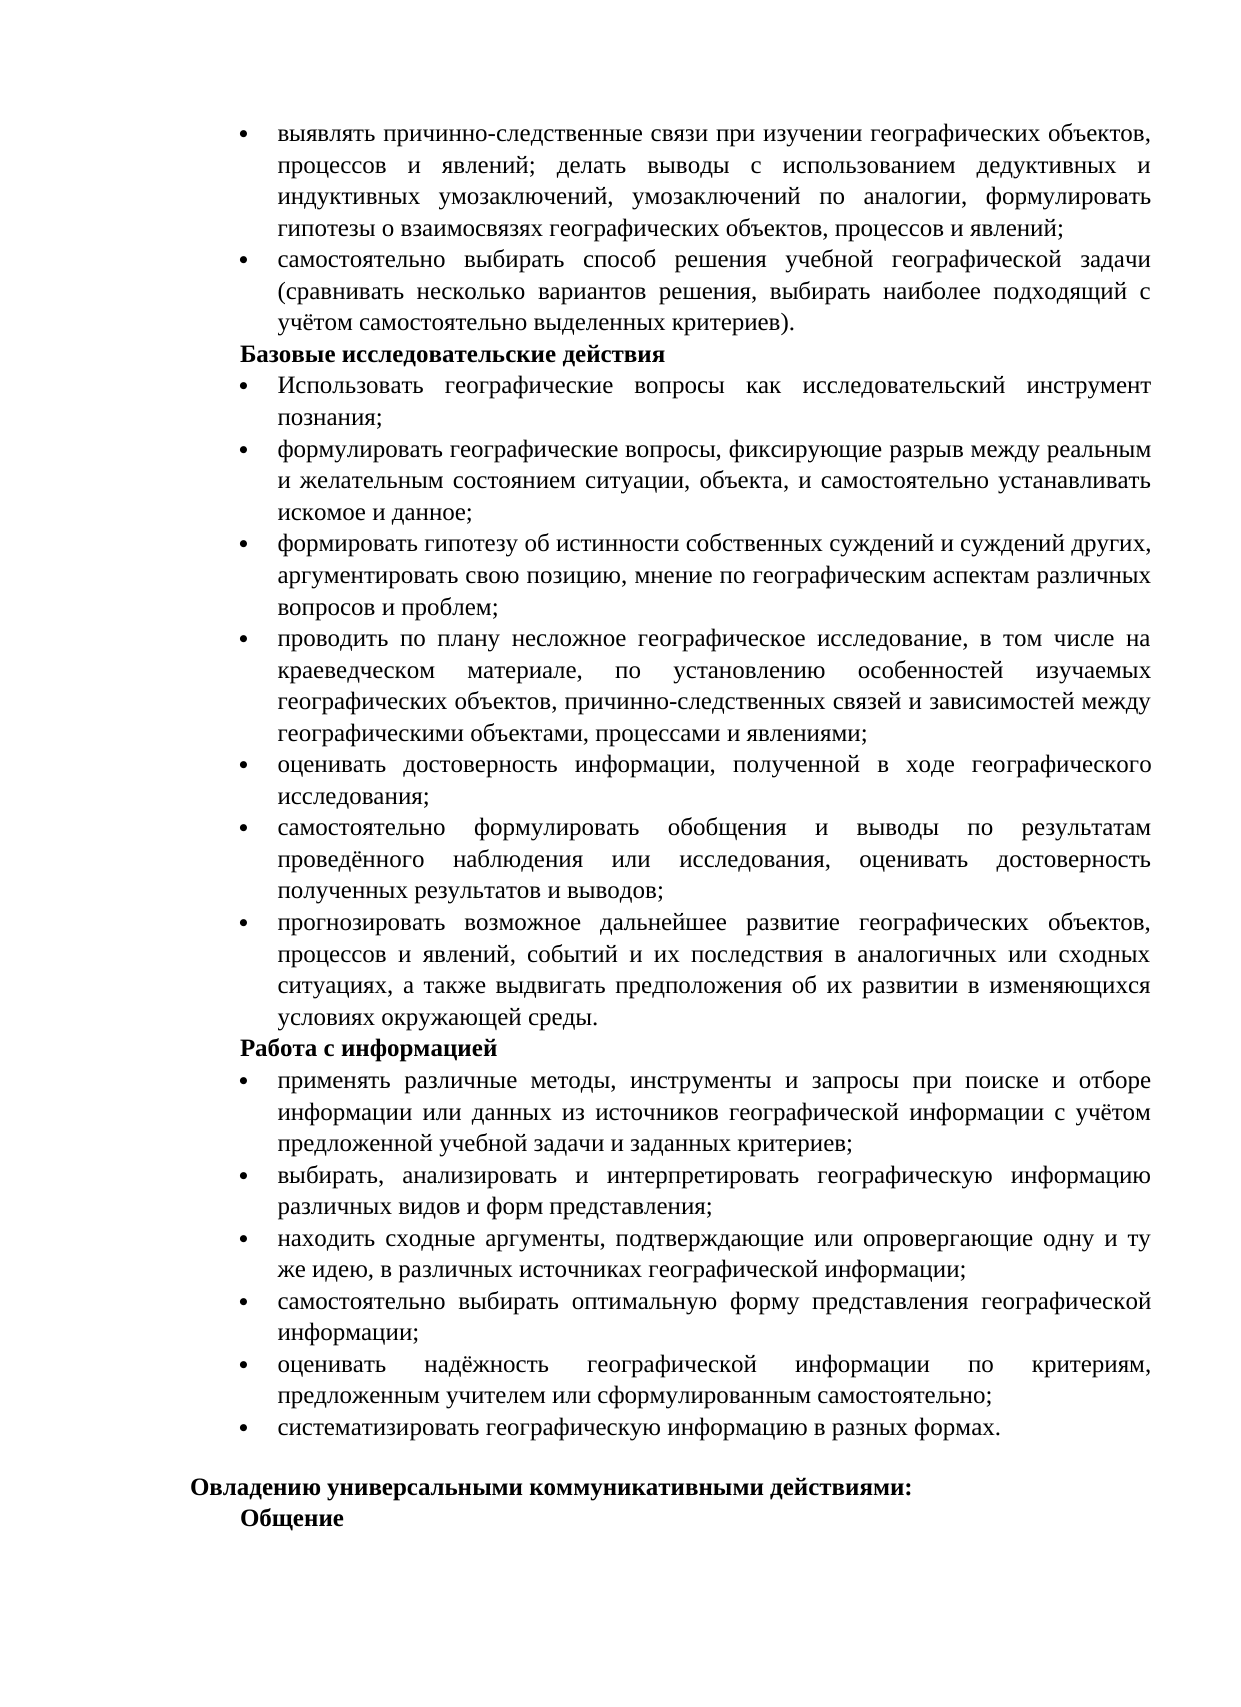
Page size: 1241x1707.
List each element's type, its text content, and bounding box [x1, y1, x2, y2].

list выявлять причинно-следственные связи при изучении географических объектов, процессов и явлений; делать выводы с использованием дедуктивных и индуктивных умозаключений, умозаключений по аналогии, формулировать гипотезы о взаимосвязях географических объектов, процессов и явлений; [240, 118, 1152, 242]
list самостоятельно формулировать обобщения и выводы по результатам проведённого наблюдения или исследования, оценивать достоверность полученных результатов и выводов; [240, 812, 1152, 904]
list находить сходные аргументы, подтверждающие или опровергающие одну и ту же идею, в различных источниках географической информации; [240, 1223, 1152, 1283]
text Работа с информацией [177, 1033, 1152, 1062]
text Базовые исследовательские действия [177, 339, 1152, 368]
list самостоятельно выбирать способ решения учебной географической задачи (сравнивать несколько вариантов решения, выбирать наиболее подходящий с учётом самостоятельно выделенных критериев). [240, 244, 1152, 336]
list оценивать достоверность информации, полученной в ходе гео­графического исследования; [240, 749, 1152, 810]
list формулировать географические вопросы, фиксирующие разрыв между реальным и желательным состоянием ситуации, объекта, и самостоятельно устанавливать искомое и данное; [240, 434, 1152, 526]
text Общение [177, 1503, 1152, 1532]
list выбирать, анализировать и интерпретировать географическую информацию различных видов и форм представления; [240, 1160, 1152, 1220]
list формировать гипотезу об истинности собственных суждений и суждений других, аргументировать свою позицию, мнение по географическим аспектам различных вопросов и проблем; [240, 528, 1152, 620]
list самостоятельно выбирать оптимальную форму представления географической информации; [240, 1286, 1152, 1346]
list систематизировать географическую информацию в разных формах. [240, 1412, 1152, 1441]
list Использовать географические вопросы как исследовательский инструмент познания; [240, 371, 1152, 431]
list прогнозировать возможное дальнейшее развитие географических объектов, процессов и явлений, событий и их последствия в аналогичных или сходных ситуациях, а также выдвигать предположения об их развитии в изменяющихся условиях окружающей среды. [240, 907, 1152, 1031]
list применять различные методы, инструменты и запросы при поиске и отборе информации или данных из источников географической информации с учётом предложенной учебной задачи и заданных критериев; [240, 1065, 1152, 1157]
text Овладению универсальными коммуникативными действиями: [190, 1472, 1152, 1500]
list оценивать надёжность географической информации по критериям, предложенным учителем или сформулированным самостоятельно; [240, 1349, 1152, 1409]
list проводить по плану несложное географическое исследование, в том числе на краеведческом материале, по установлению особенностей изучаемых географических объектов, причинно-следственных связей и зависимостей между географическими объектами, процессами и явлениями; [240, 623, 1152, 747]
